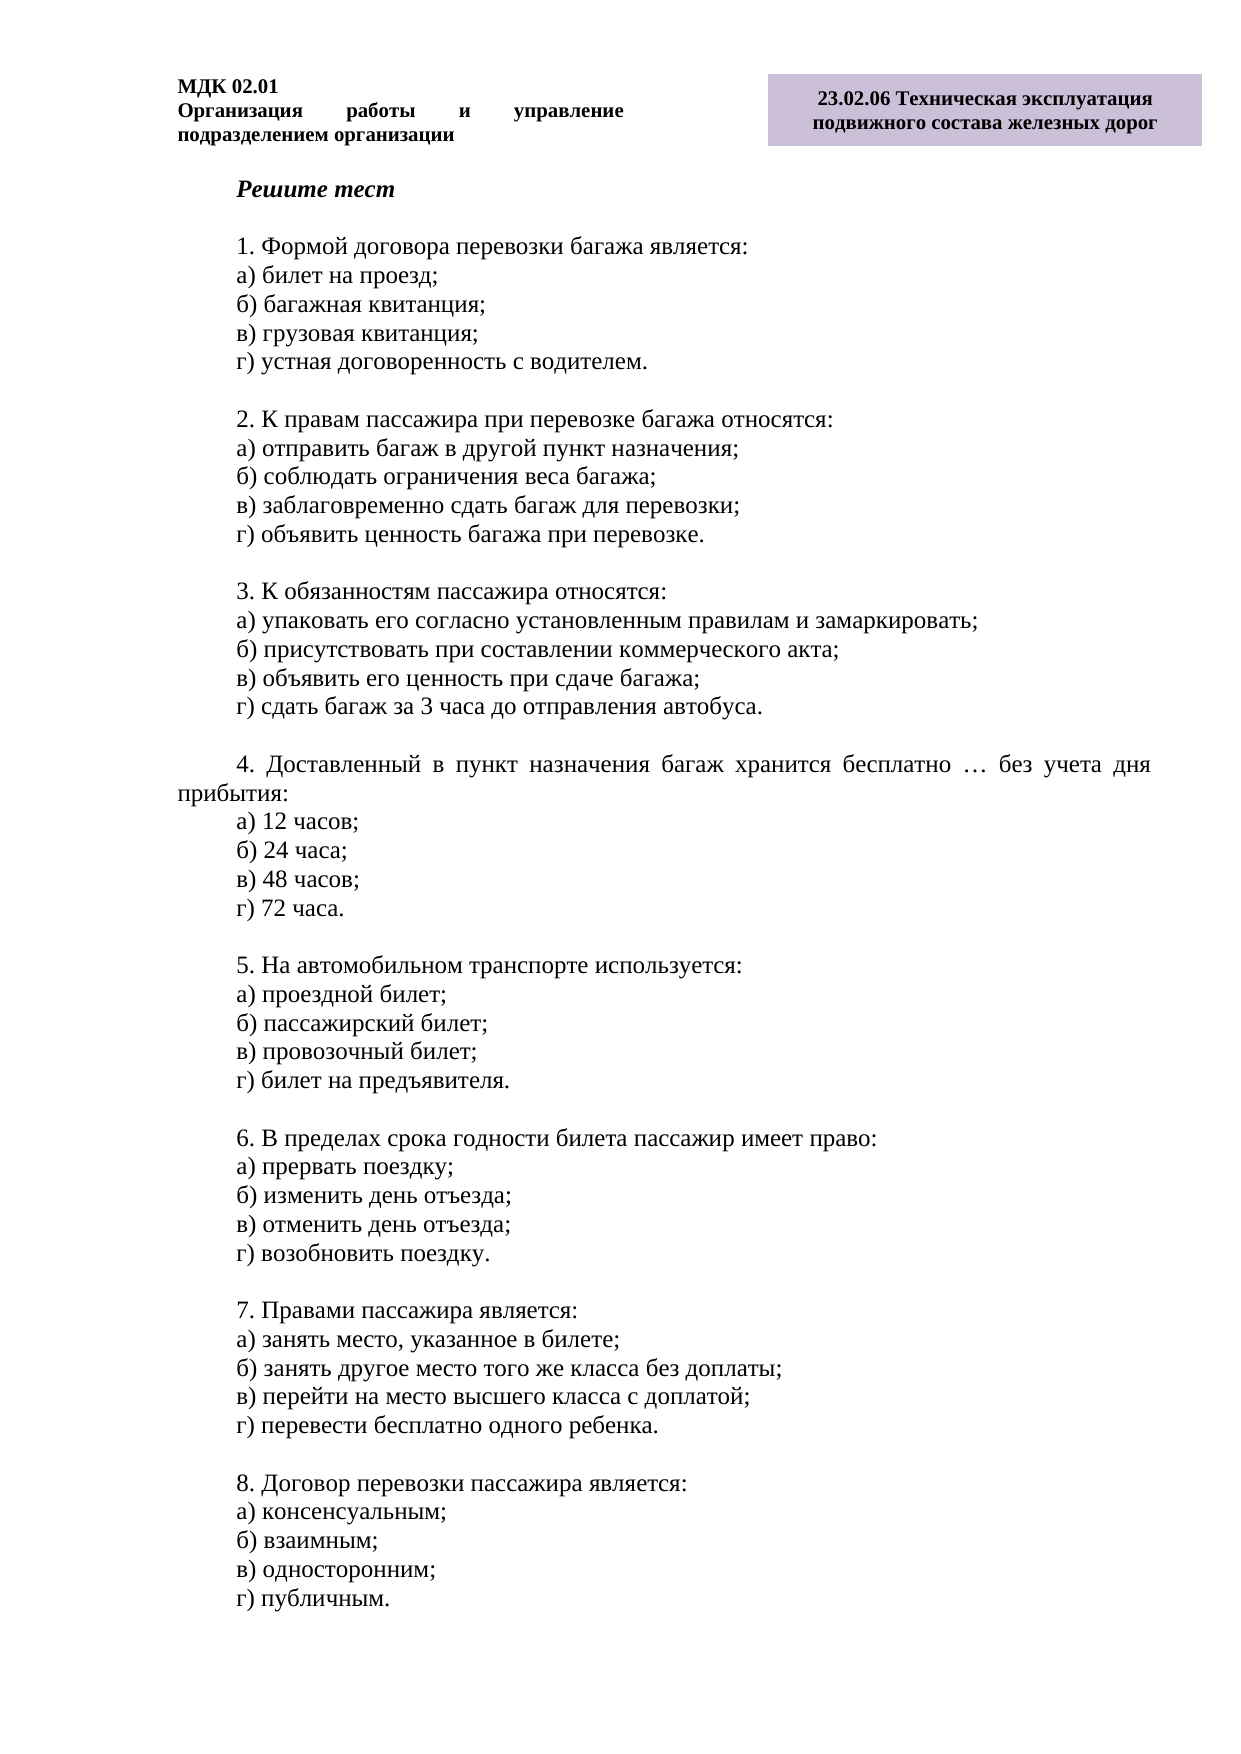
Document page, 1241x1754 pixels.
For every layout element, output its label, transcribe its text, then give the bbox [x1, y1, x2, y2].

text в) 48 часов; [177, 864, 1152, 893]
text г) возобновить поездку. [177, 1238, 1152, 1266]
text б) изменить день отъезда; [177, 1180, 1152, 1209]
text 2. К правам пассажира при перевозке багажа относятся: [177, 404, 1152, 433]
text а) 12 часов; [177, 806, 1152, 835]
text в) провозочный билет; [177, 1036, 1152, 1065]
text 6. В пределах срока годности билета пассажир имеет право: [177, 1123, 1152, 1151]
text г) перевести бесплатно одного ребенка. [177, 1410, 1152, 1439]
text а) прервать поездку; [177, 1151, 1152, 1180]
text б) взаимным; [177, 1525, 1152, 1554]
text а) консенсуальным; [177, 1496, 1152, 1525]
text в) заблаговременно сдать багаж для перевозки; [177, 490, 1152, 519]
text б) пассажирский билет; [177, 1008, 1152, 1036]
text а) упаковать его согласно установленным правилам и замаркировать; [177, 605, 1152, 634]
text а) билет на проезд; [177, 260, 1152, 289]
text б) соблюдать ограничения веса багажа; [177, 461, 1152, 490]
text 4. Доставленный в пункт назначения багаж хранится бесплатно … без учета дня прибытия: [177, 749, 1152, 806]
text в) объявить его ценность при сдаче багажа; [177, 663, 1152, 691]
text 8. Договор перевозки пассажира является: [177, 1468, 1152, 1496]
text 1. Формой договора перевозки багажа является: [177, 231, 1152, 260]
text г) объявить ценность багажа при перевозке. [177, 519, 1152, 548]
text б) присутствовать при составлении коммерческого акта; [177, 634, 1152, 663]
text 5. На автомобильном транспорте используется: [177, 950, 1152, 979]
text в) перейти на место высшего класса с доплатой; [177, 1381, 1152, 1410]
text а) проездной билет; [177, 979, 1152, 1008]
text а) занять место, указанное в билете; [177, 1324, 1152, 1353]
text г) публичным. [177, 1583, 1152, 1611]
text г) билет на предъявителя. [177, 1065, 1152, 1094]
text г) 72 часа. [177, 893, 1152, 921]
text 7. Правами пассажира является: [177, 1295, 1152, 1324]
text г) сдать багаж за 3 часа до отправления автобуса. [177, 691, 1152, 720]
text в) односторонним; [177, 1554, 1152, 1583]
text в) грузовая квитанция; [177, 318, 1152, 346]
text а) отправить багаж в другой пункт назначения; [177, 433, 1152, 461]
text б) 24 часа; [177, 835, 1152, 864]
text г) устная договоренность с водителем. [177, 346, 1152, 375]
text в) отменить день отъезда; [177, 1209, 1152, 1238]
text б) багажная квитанция; [177, 289, 1152, 318]
text 3. К обязанностям пассажира относятся: [177, 576, 1152, 605]
text б) занять другое место того же класса без доплаты; [177, 1353, 1152, 1381]
text Решите тест [177, 174, 1152, 203]
